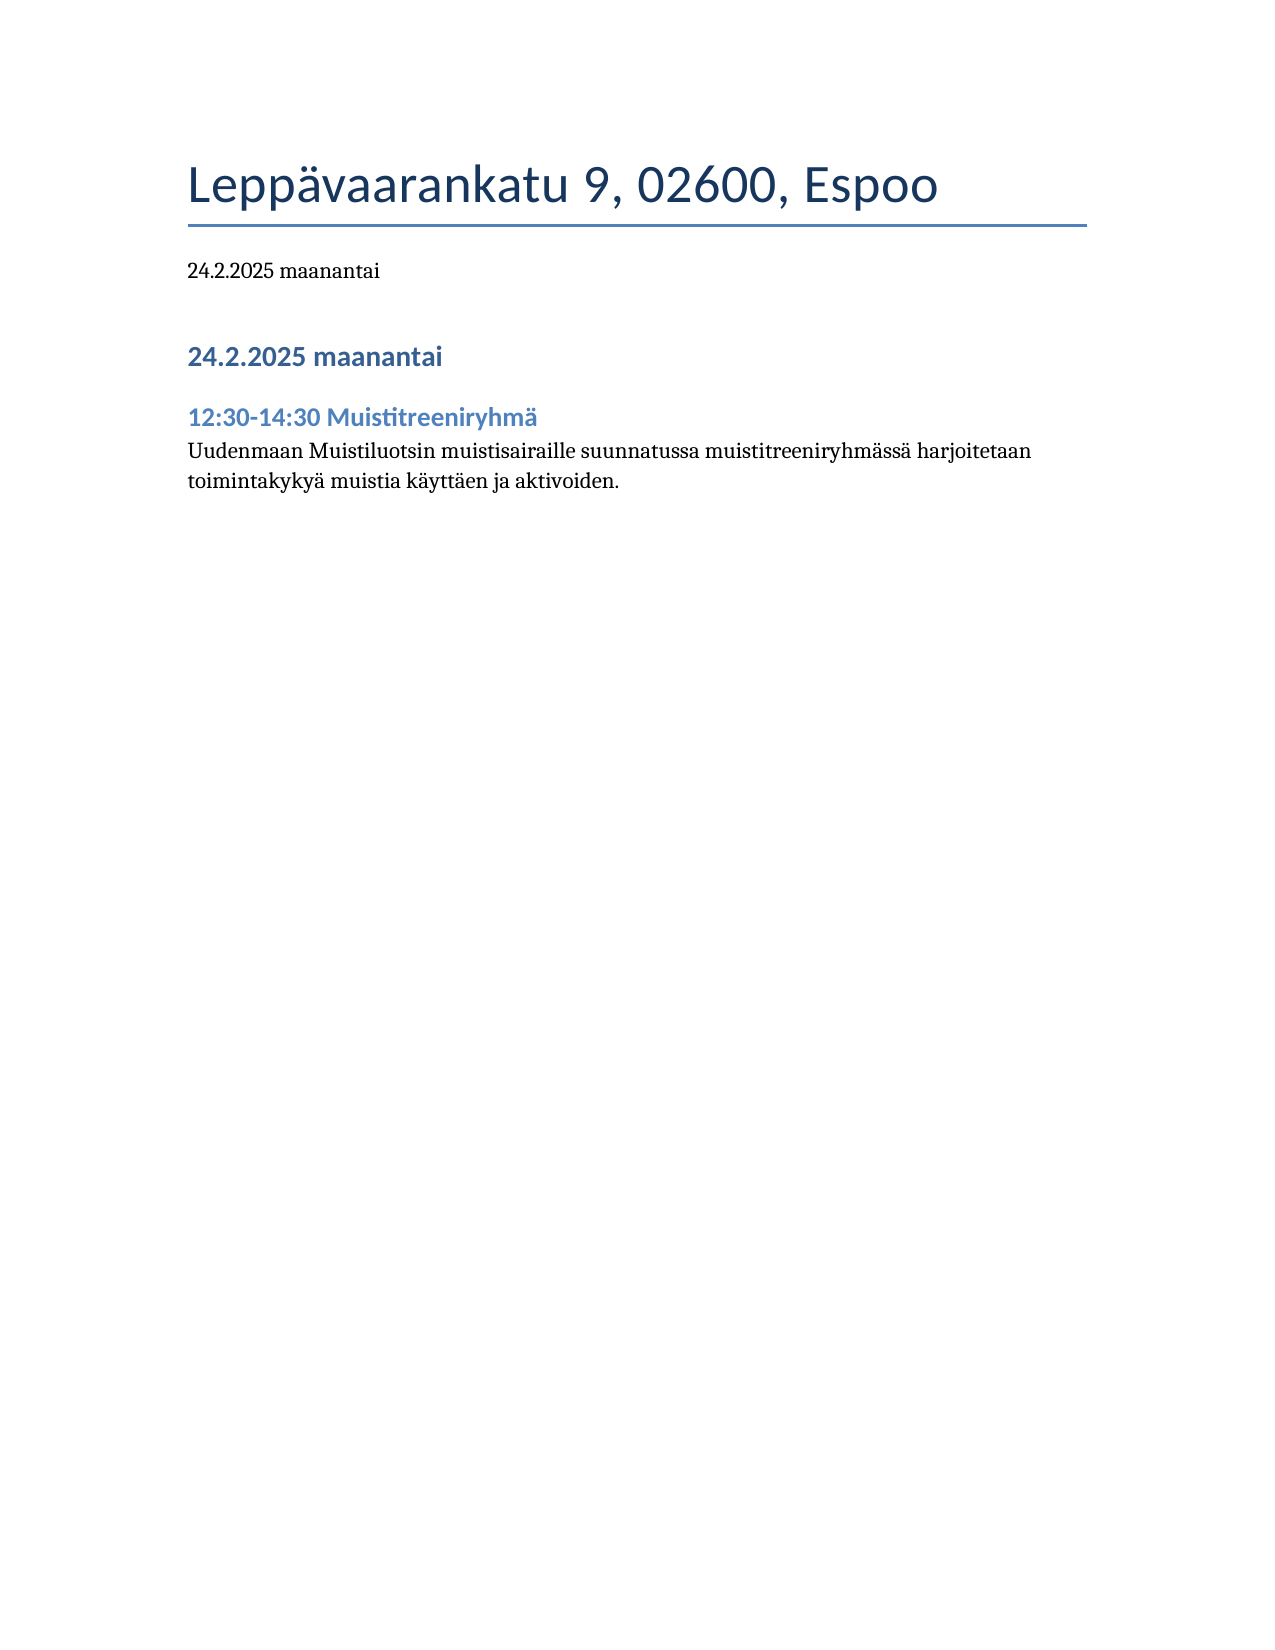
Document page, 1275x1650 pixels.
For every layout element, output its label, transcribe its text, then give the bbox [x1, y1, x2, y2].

subtitle 12:30-14:30 Muistitreeniryhmä [187, 400, 1087, 433]
subtitle 24.2.2025 maanantai [187, 338, 1087, 374]
text 24.2.2025 maanantai [187, 258, 1087, 284]
text Uudenmaan Muistiluotsin muistisairaille suunnatussa muistitreeniryhmässä harjoitetaan toimintakykyä muistia käyttäen ja aktivoiden. [187, 438, 1087, 494]
title Leppävaarankatu 9, 02600, Espoo [187, 150, 1087, 227]
